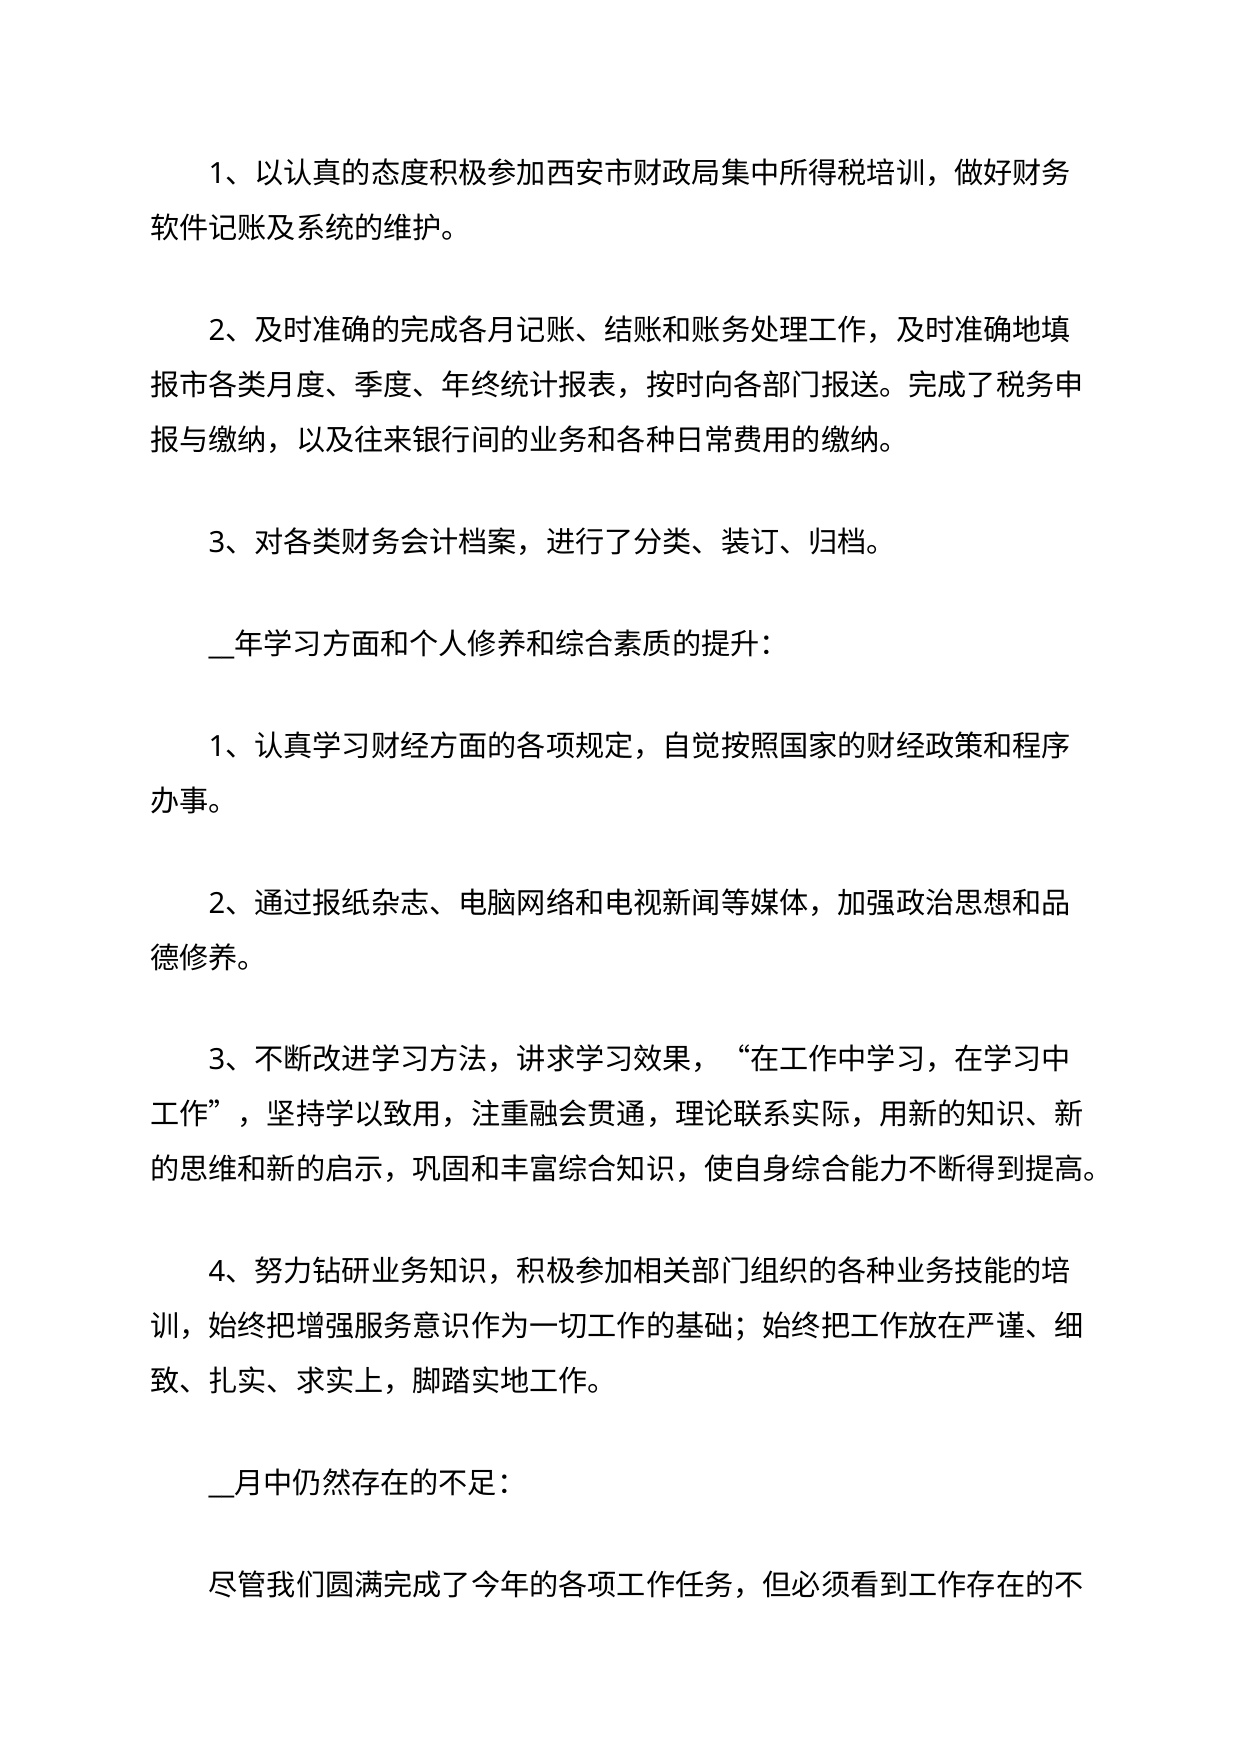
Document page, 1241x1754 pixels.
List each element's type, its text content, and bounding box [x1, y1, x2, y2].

text __月中仍然存在的不足： [150, 1459, 1090, 1502]
text 3、不断改进学习方法，讲求学习效果，“在工作中学习，在学习中工作”，坚持学以致用，注重融会贯通，理论联系实际，用新的知识、新的思维和新的启示，巩固和丰富综合知识，使自身综合能力不断得到提高。 [150, 1036, 1090, 1188]
text 4、努力钻研业务知识，积极参加相关部门组织的各种业务技能的培训，始终把增强服务意识作为一切工作的基础；始终把工作放在严谨、细致、扎实、求实上，脚踏实地工作。 [150, 1248, 1090, 1400]
text __年学习方面和个人修养和综合素质的提升： [150, 620, 1090, 663]
text 2、通过报纸杂志、电脑网络和电视新闻等媒体，加强政治思想和品德修养。 [150, 879, 1090, 976]
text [150, 1561, 1090, 1603]
text 3、对各类财务会计档案，进行了分类、装订、归档。 [150, 518, 1090, 561]
text 1、认真学习财经方面的各项规定，自觉按照国家的财经政策和程序办事。 [150, 722, 1090, 820]
text 1、以认真的态度积极参加西安市财政局集中所得税培训，做好财务软件记账及系统的维护。 [150, 150, 1090, 247]
text 2、及时准确的完成各月记账、结账和账务处理工作，及时准确地填报市各类月度、季度、年终统计报表，按时向各部门报送。完成了税务申报与缴纳，以及往来银行间的业务和各种日常费用的缴纳。 [150, 307, 1090, 459]
